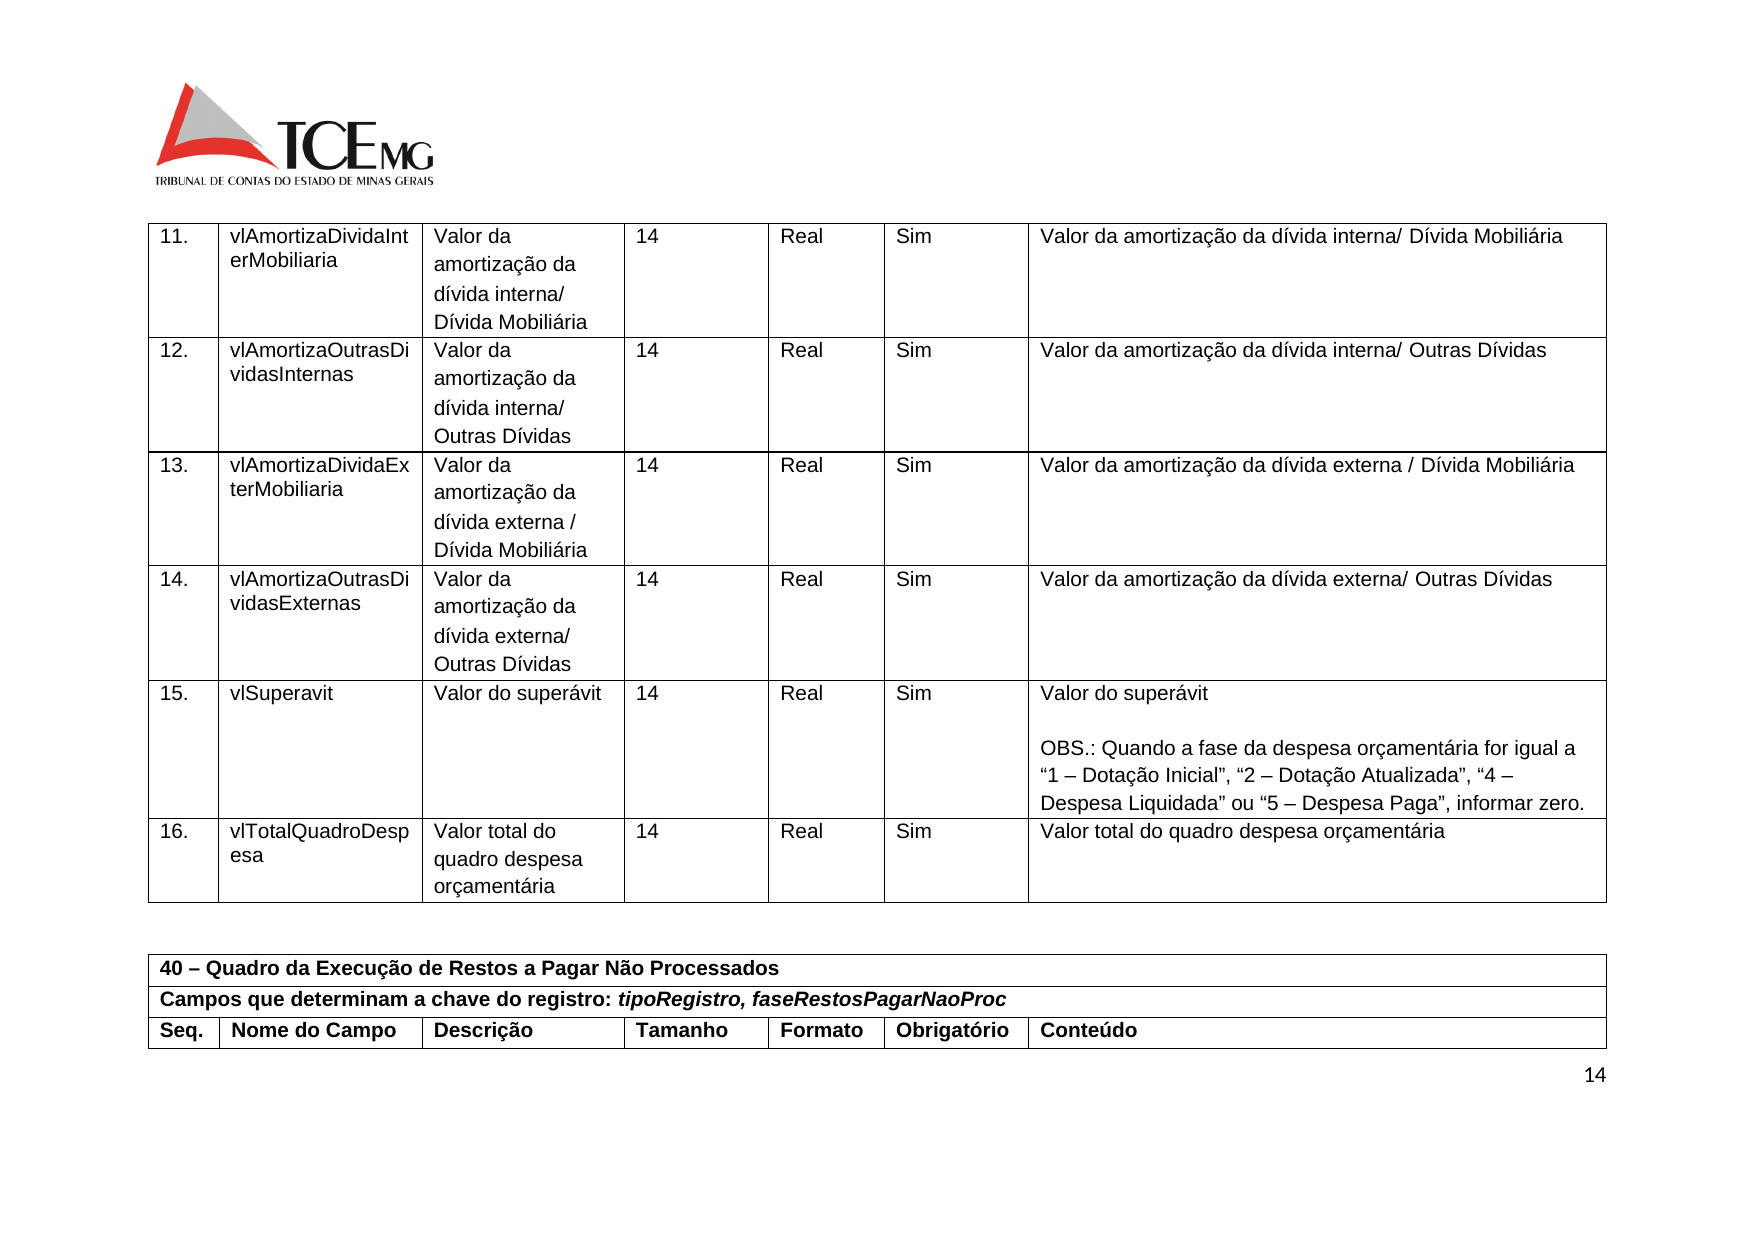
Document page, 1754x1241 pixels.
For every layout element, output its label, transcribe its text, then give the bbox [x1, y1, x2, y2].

table_cell 14 [625, 224, 768, 337]
table_cell Valor da amortização da dívida externa / Dívida Mobiliária [1029, 453, 1606, 565]
table_cell Valor da amortização da dívida externa / Dívida Mobiliária [423, 453, 624, 565]
table_cell Valor da amortização da dívida externa/ Outras Dívidas [423, 566, 624, 679]
table_cell [149, 566, 218, 679]
table_cell Conteúdo [1029, 1018, 1606, 1048]
table_cell 14 [625, 338, 768, 451]
table_cell [149, 819, 218, 902]
table_cell Sim [885, 566, 1028, 679]
table_cell Valor total do quadro despesa orçamentária [423, 819, 624, 902]
table_cell Nome do Campo [220, 1018, 422, 1048]
table_cell 14 [625, 681, 768, 818]
table_cell Seq. [149, 1018, 219, 1048]
table_header 40 – Quadro da Execução de Restos a Pagar Não Processados [149, 955, 1606, 986]
table_cell Formato [769, 1018, 884, 1048]
table_cell Real [769, 819, 884, 902]
table_cell Sim [885, 819, 1028, 902]
table_cell Campos que determinam a chave do registro: tipoRegistro, faseRestosPagarNaoProc [149, 987, 1606, 1017]
table_cell vlAmortizaDividaInterMobiliaria [219, 224, 422, 337]
table_cell Valor da amortização da dívida interna/ Dívida Mobiliária [1029, 224, 1606, 337]
table_cell vlAmortizaOutrasDividasExternas [219, 566, 422, 679]
table_cell Valor da amortização da dívida interna/ Outras Dívidas [423, 338, 624, 451]
table_cell Sim [885, 681, 1028, 818]
table_cell Real [769, 681, 884, 818]
table_cell 14 [625, 819, 768, 902]
table_cell Real [769, 224, 884, 337]
table_cell 14 [625, 453, 768, 565]
table_cell Valor do superávit OBS.: Quando a fase da despesa orçamentária for igual a “1 – Dotação Inicial”, “2 – Dotação Atualizada”, “4 – Despesa Liquidada” ou “5 – Despesa Paga”, informar zero. [1029, 681, 1606, 818]
table_cell [149, 224, 218, 337]
table_cell vlAmortizaDividaExterMobiliaria [219, 453, 422, 565]
table_cell Valor do superávit [423, 681, 624, 818]
table_cell Sim [885, 224, 1028, 337]
table_cell Tamanho máximo [625, 1018, 768, 1048]
table_cell 14 [625, 566, 768, 679]
table_cell Valor da amortização da dívida interna/ Dívida Mobiliária [423, 224, 624, 337]
table_cell Valor da amortização da dívida interna/ Outras Dívidas [1029, 338, 1606, 451]
table_cell Valor total do quadro despesa orçamentária [1029, 819, 1606, 902]
table_cell vlTotalQuadroDespesa [219, 819, 422, 902]
table_cell Real [769, 338, 884, 451]
table_cell vlAmortizaOutrasDividasInternas [219, 338, 422, 451]
table_cell Valor da amortização da dívida externa/ Outras Dívidas [1029, 566, 1606, 679]
table_cell Sim [885, 338, 1028, 451]
table_cell vlSuperavit [219, 681, 422, 818]
table_cell [149, 453, 218, 565]
table_cell Sim [885, 453, 1028, 565]
table_cell Descrição [423, 1018, 624, 1048]
table_cell Real [769, 453, 884, 565]
picture [147, 73, 448, 199]
table_cell Real [769, 566, 884, 679]
table_cell Obrigatório [885, 1018, 1028, 1048]
table_cell [149, 338, 218, 451]
table_cell [149, 681, 218, 818]
